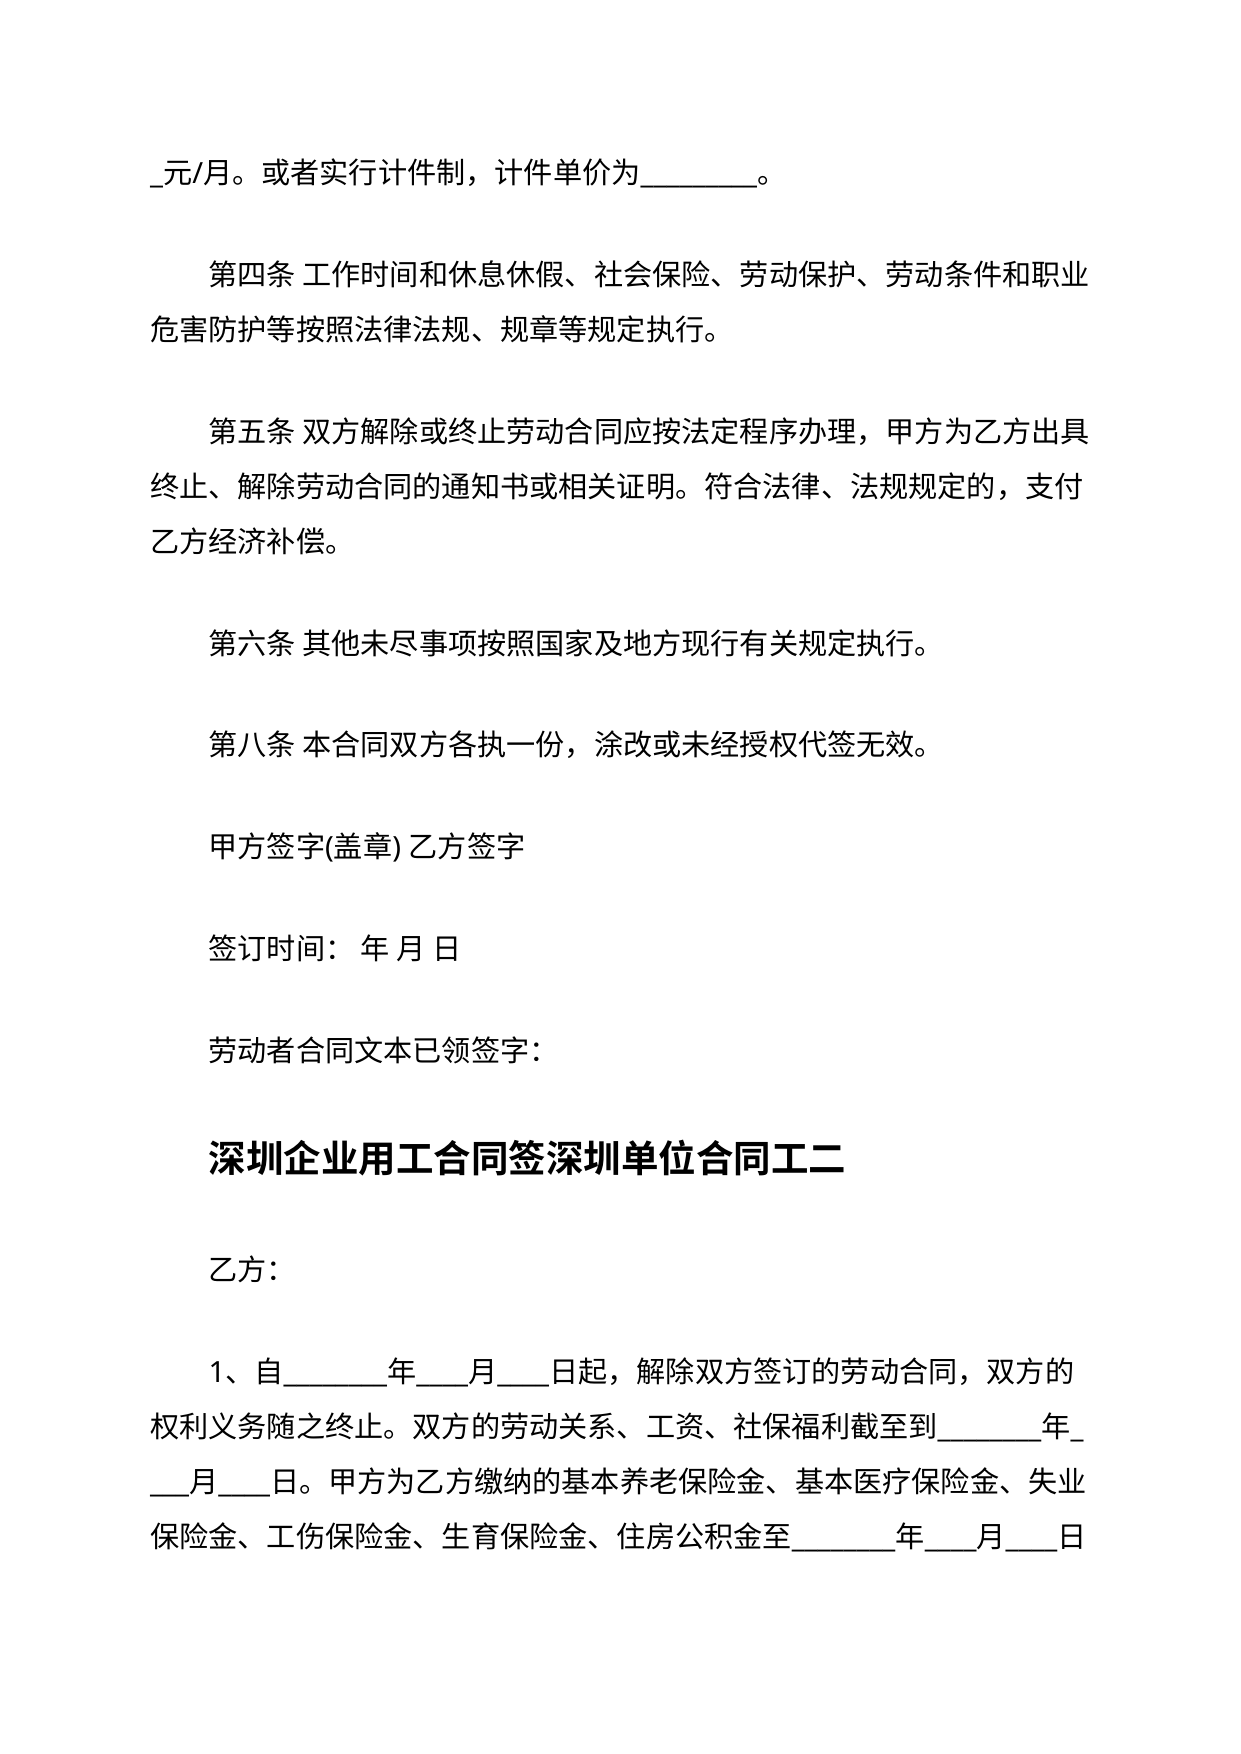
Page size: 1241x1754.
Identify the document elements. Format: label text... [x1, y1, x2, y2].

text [150, 150, 1090, 192]
text 签订时间： 年 月 日 [150, 926, 1090, 968]
text 第八条 本合同双方各执一份，涂改或未经授权代签无效。 [150, 722, 1090, 764]
text 深圳企业用工合同签深圳单位合同工二 [150, 1129, 1090, 1183]
text 第六条 其他未尽事项按照国家及地方现行有关规定执行。 [150, 620, 1090, 662]
text 劳动者合同文本已领签字： [150, 1027, 1090, 1070]
text 甲方签字(盖章) 乙方签字 [150, 824, 1090, 866]
text 第四条 工作时间和休息休假、社会保险、劳动保护、劳动条件和职业危害防护等按照法律法规、规章等规定执行。 [150, 252, 1090, 349]
text 第五条 双方解除或终止劳动合同应按法定程序办理，甲方为乙方出具终止、解除劳动合同的通知书或相关证明。符合法律、法规规定的，支付乙方经济补偿。 [150, 409, 1090, 561]
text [150, 1348, 1090, 1556]
text 乙方： [150, 1247, 1090, 1289]
